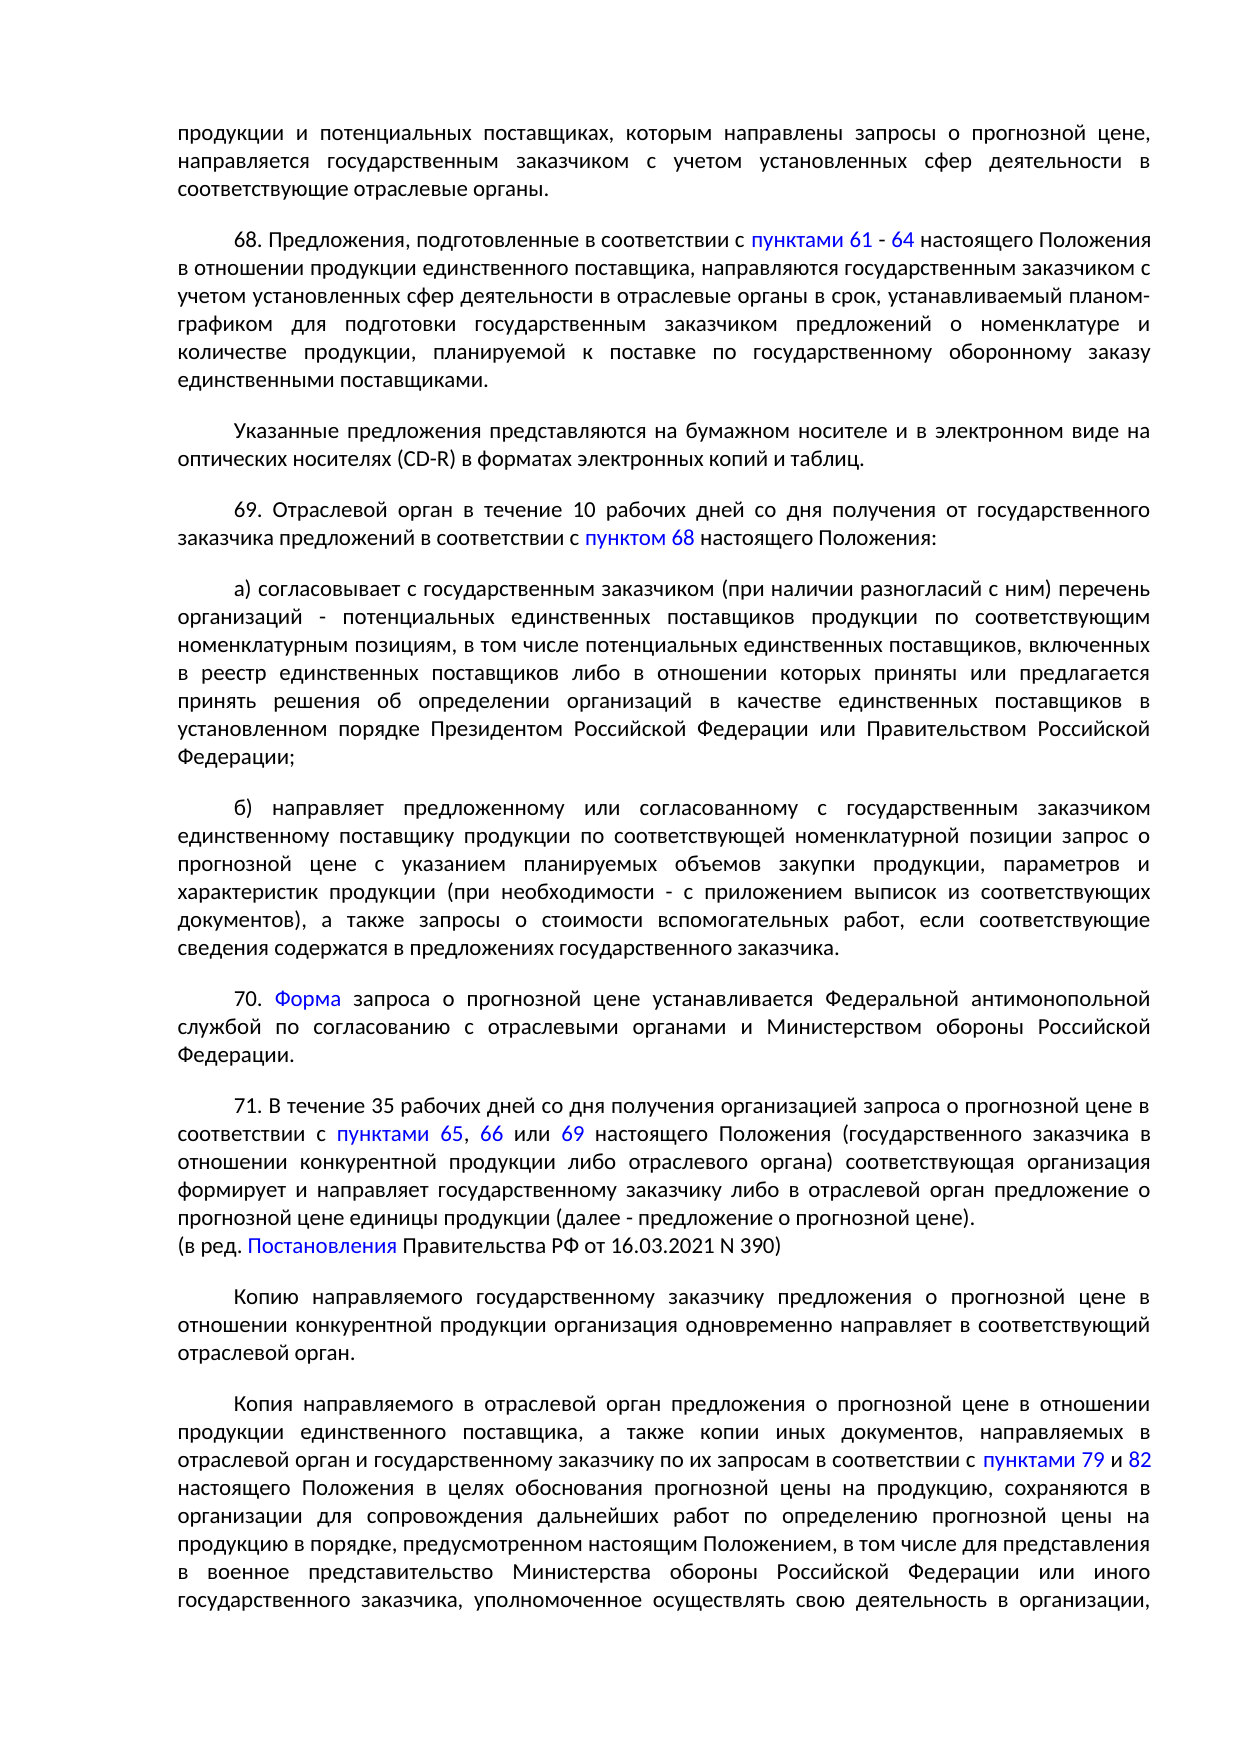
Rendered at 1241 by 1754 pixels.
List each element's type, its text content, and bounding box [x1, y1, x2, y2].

text 69. Отраслевой орган в течение 10 рабочих дней со дня получения от государственного заказчика предложений в соответствии с пунктом 68 настоящего Положения: [177, 495, 1152, 551]
text Копию направляемого государственному заказчику предложения о прогнозной цене в отношении конкурентной продукции организация одновременно направляет в соответствующий отраслевой орган. [177, 1282, 1152, 1366]
text 70. Форма запроса о прогнозной цене устанавливается Федеральной антимонопольной службой по согласованию с отраслевыми органами и Министерством обороны Российской Федерации. [177, 984, 1152, 1068]
text (в ред. Постановления Правительства РФ от 16.03.2021 N 390) [177, 1231, 1152, 1259]
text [177, 118, 1152, 202]
text 71. В течение 35 рабочих дней со дня получения организацией запроса о прогнозной цене в соответствии с пунктами 65, 66 или 69 настоящего Положения (государственного заказчика в отношении конкурентной продукции либо отраслевого органа) соответствующая организация формирует и направляет государственному заказчику либо в отраслевой орган предложение о прогнозной цене единицы продукции (далее - предложение о прогнозной цене). [177, 1091, 1152, 1231]
text б) направляет предложенному или согласованному с государственным заказчиком единственному поставщику продукции по соответствующей номенклатурной позиции запрос о прогнозной цене с указанием планируемых объемов закупки продукции, параметров и характеристик продукции (при необходимости - с приложением выписок из соответствующих документов), а также запросы о стоимости вспомогательных работ, если соответствующие сведения содержатся в предложениях государственного заказчика. [177, 793, 1152, 961]
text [177, 1389, 1152, 1613]
text Указанные предложения представляются на бумажном носителе и в электронном виде на оптических носителях (CD-R) в форматах электронных копий и таблиц. [177, 416, 1152, 472]
text 68. Предложения, подготовленные в соответствии с пунктами 61 - 64 настоящего Положения в отношении продукции единственного поставщика, направляются государственным заказчиком с учетом установленных сфер деятельности в отраслевые органы в срок, устанавливаемый планом-графиком для подготовки государственным заказчиком предложений о номенклатуре и количестве продукции, планируемой к поставке по государственному оборонному заказу единственными поставщиками. [177, 225, 1152, 393]
text а) согласовывает с государственным заказчиком (при наличии разногласий с ним) перечень организаций - потенциальных единственных поставщиков продукции по соответствующим номенклатурным позициям, в том числе потенциальных единственных поставщиков, включенных в реестр единственных поставщиков либо в отношении которых приняты или предлагается принять решения об определении организаций в качестве единственных поставщиков в установленном порядке Президентом Российской Федерации или Правительством Российской Федерации; [177, 574, 1152, 770]
